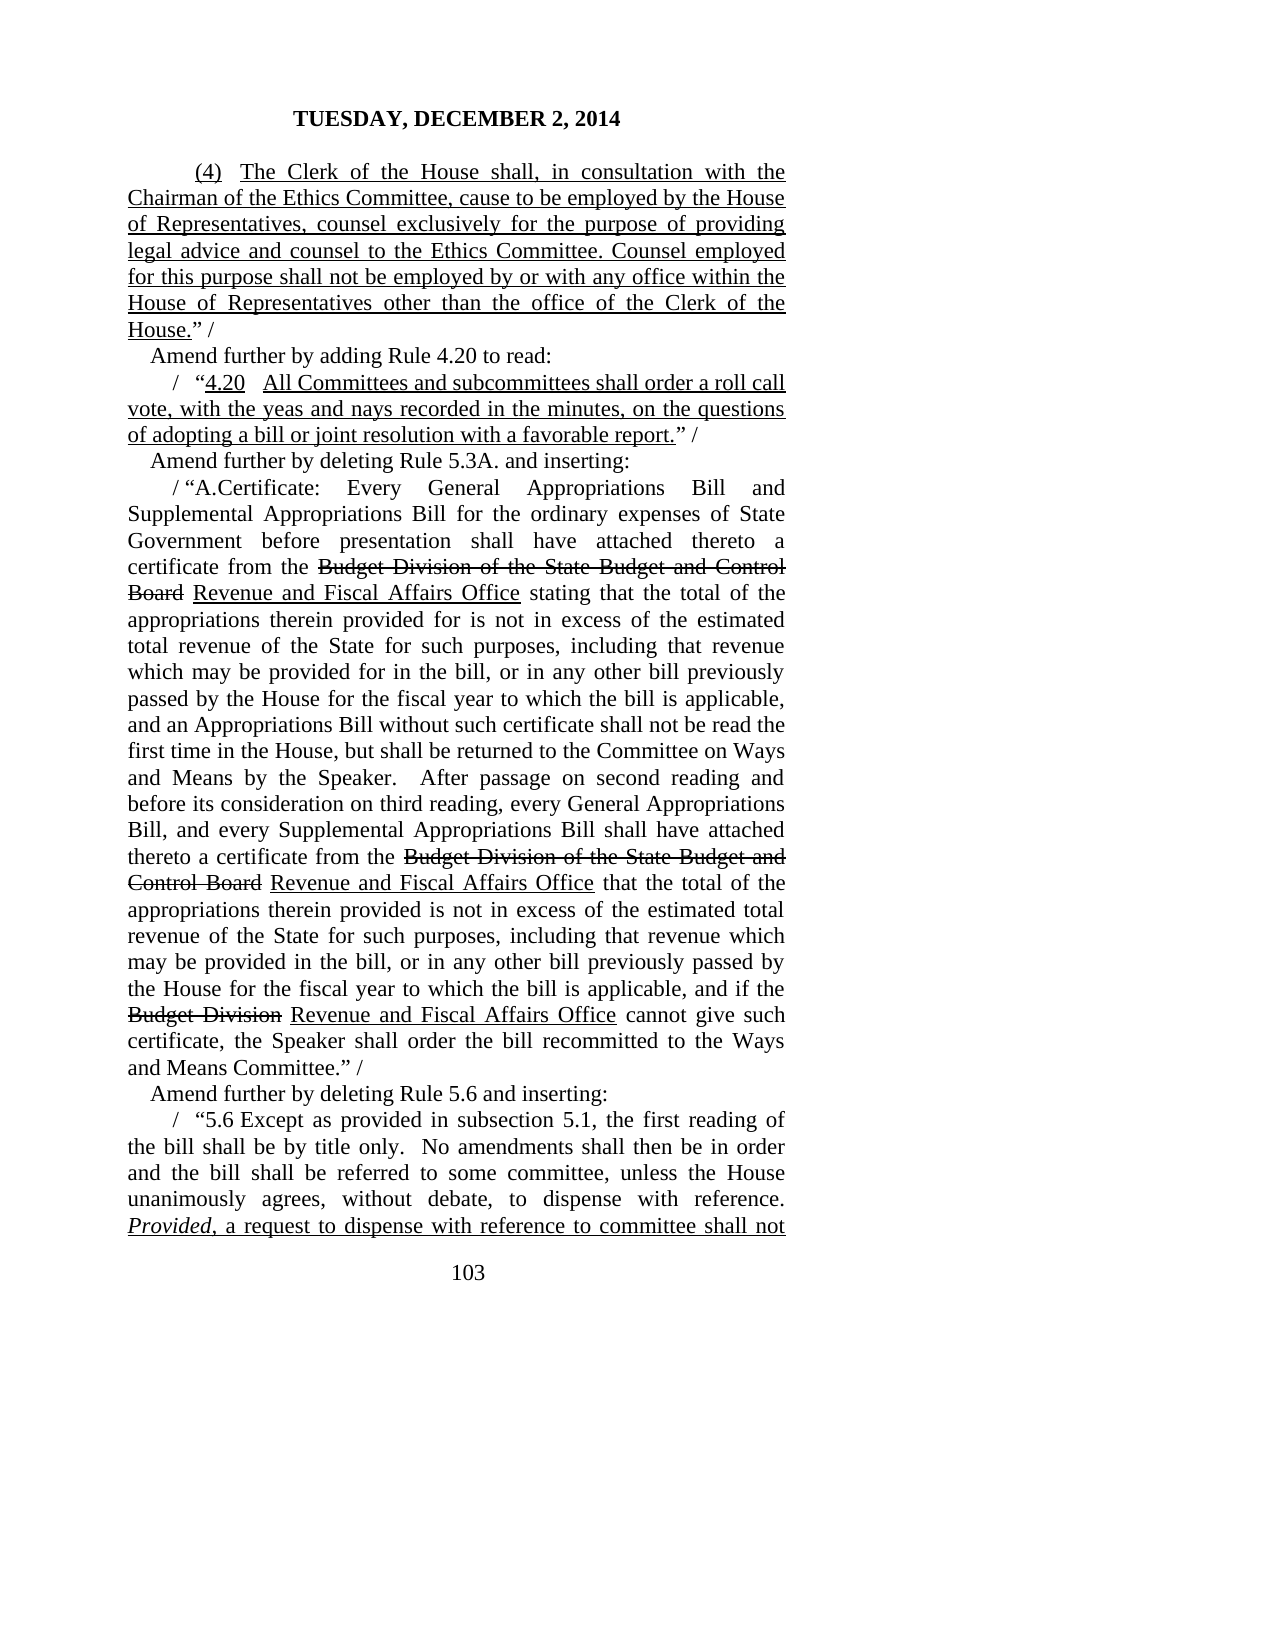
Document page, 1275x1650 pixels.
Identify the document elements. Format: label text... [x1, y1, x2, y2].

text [127, 1106, 786, 1235]
text / “A. Certificate: Every General Appropriations Bill and Supplemental Appropriations Bill for the ordinary expenses of State Government before presentation shall have attached thereto a certificate from the Budget Division of the State Budget and Control Board Revenue and Fiscal Affairs Office stating that the total of the appropriations therein provided for is not in excess of the estimated total revenue of the State for such purposes, including that revenue which may be provided for in the bill, or in any other bill previously passed by the House for the fiscal year to which the bill is applicable, and an Appropriations Bill without such certificate shall not be read the first time in the House, but shall be returned to the Committee on Ways and Means by the Speaker. After passage on second reading and before its consideration on third reading, every General Appropriations Bill, and every Supplemental Appropriations Bill shall have attached thereto a certificate from the Budget Division of the State Budget and Control Board Revenue and Fiscal Affairs Office that the total of the appropriations therein provided is not in excess of the estimated total revenue of the State for such purposes, including that revenue which may be provided in the bill, or in any other bill previously passed by the House for the fiscal year to which the bill is applicable, and if the Budget Division Revenue and Fiscal Affairs Office cannot give such certificate, the Speaker shall order the bill recommitted to the Ways and Means Committee.” / [127, 474, 786, 1080]
text / “4.20 All Committees and subcommittees shall order a roll call vote, with the yeas and nays recorded in the minutes, on the questions of adopting a bill or joint resolution with a favorable report.” / [127, 419, 786, 448]
text / “4.20 All Committees and subcommittees shall order a roll call vote, with the yeas and nays recorded in the minutes, on the questions of adopting a bill or joint resolution with a favorable report.” / [127, 368, 786, 418]
text Amend further by adding Rule 4.20 to read: [127, 342, 786, 368]
text Amend further by deleting Rule 5.3A. and inserting: [127, 448, 786, 474]
text Amend further by deleting Rule 5.6 and inserting: [127, 1080, 786, 1106]
text (4) The Clerk of the House shall, in consultation with the Chairman of the Ethics Committee, cause to be employed by the House of Representatives, counsel exclusively for the purpose of providing legal advice and counsel to the Ethics Committee. Counsel employed for this purpose shall not be employed by or with any office within the House of Representatives other than the office of the Clerk of the House.” / [127, 158, 786, 207]
